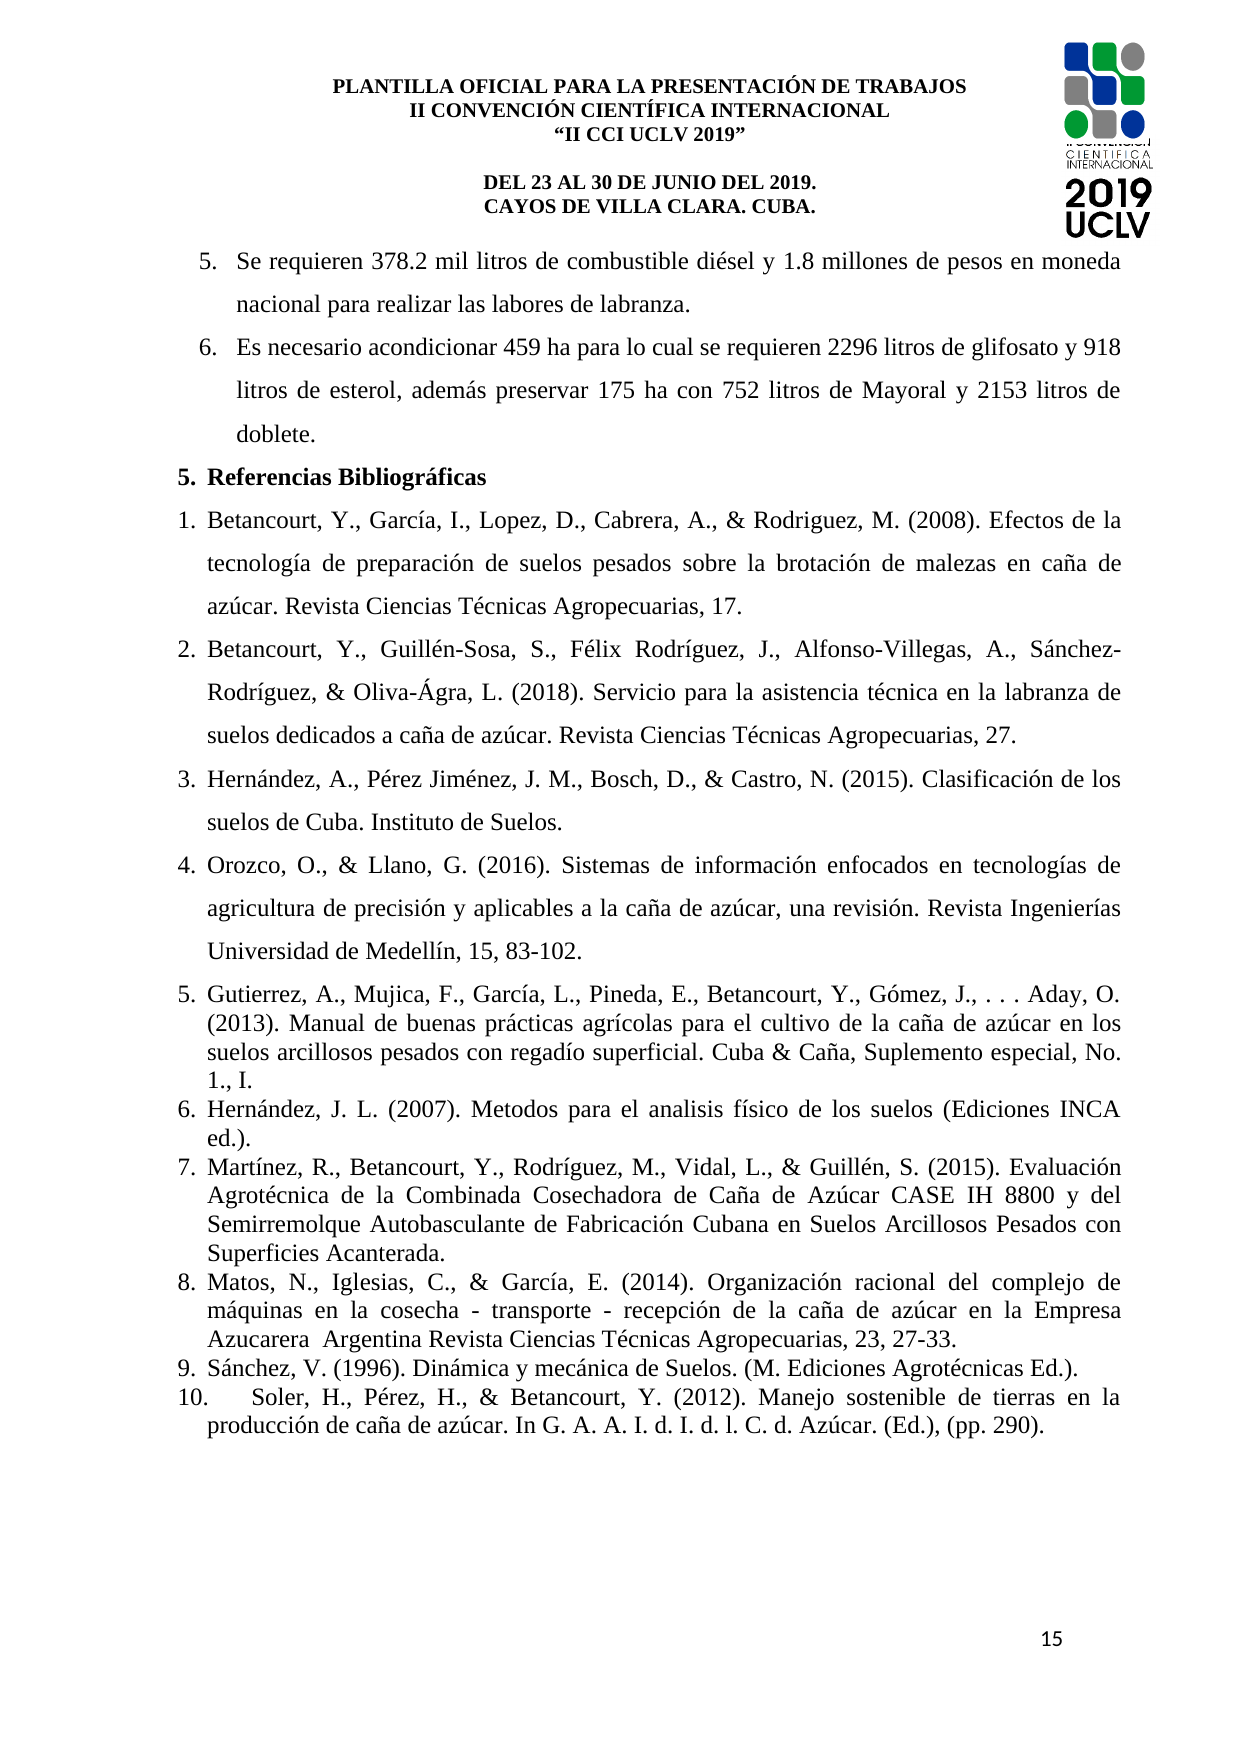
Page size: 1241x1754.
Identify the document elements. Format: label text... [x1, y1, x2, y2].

list Gutierrez, A., Mujica, F., García, L., Pineda, E., Betancourt, Y., Gómez, J., . . . Aday, O. (2013). Manual de buenas prácticas agrícolas para el cultivo de la caña de azúcar en los suelos arcillosos pesados con regadío superficial. Cuba & Caña, Suplemento especial, No. 1., I. [177, 979, 1122, 1094]
list Martínez, R., Betancourt, Y., Rodríguez, M., Vidal, L., & Guillén, S. (2015). Evaluación Agrotécnica de la Combinada Cosechadora de Caña de Azúcar CASE IH 8800 y del Semirremolque Autobasculante de Fabricación Cubana en Suelos Arcillosos Pesados con Superficies Acanterada. [177, 1152, 1122, 1267]
list Sánchez, V. (1996). Dinámica y mecánica de Suelos. (M. Ediciones Agrotécnicas Ed.). [177, 1353, 1122, 1382]
list Se requieren 378.2 mil litros de combustible diésel y 1.8 millones de pesos en moneda nacional para realizar las labores de labranza. [199, 246, 1122, 318]
list Matos, N., Iglesias, C., & García, E. (2014). Organización racional del complejo de máquinas en la cosecha - transporte - recepción de la caña de azúcar en la Empresa Azucarera Argentina Revista Ciencias Técnicas Agropecuarias, 23, 27-33. [177, 1267, 1122, 1353]
list Hernández, A., Pérez Jiménez, J. M., Bosch, D., & Castro, N. (2015). Clasificación de los suelos de Cuba. Instituto de Suelos. [177, 764, 1122, 836]
list Es necesario acondicionar 459 ha para lo cual se requieren 2296 litros de glifosato y 918 litros de esterol, además preservar 175 ha con 752 litros de Mayoral y 2153 litros de doblete. [199, 332, 1122, 447]
list Orozco, O., & Llano, G. (2016). Sistemas de información enfocados en tecnologías de agricultura de precisión y aplicables a la caña de azúcar, una revisión. Revista Ingenierías Universidad de Medellín, 15, 83-102. [177, 850, 1122, 965]
list Betancourt, Y., García, I., Lopez, D., Cabrera, A., & Rodriguez, M. (2008). Efectos de la tecnología de preparación de suelos pesados sobre la brotación de malezas en caña de azúcar. Revista Ciencias Técnicas Agropecuarias, 17. [177, 505, 1122, 620]
list Hernández, J. L. (2007). Metodos para el analisis físico de los suelos (Ediciones INCA ed.). [177, 1094, 1122, 1152]
list Soler, H., Pérez, H., & Betancourt, Y. (2012). Manejo sostenible de tierras en la producción de caña de azúcar. In G. A. A. I. d. I. d. l. C. d. Azúcar. (Ed.), (pp. 290). [177, 1382, 1122, 1439]
picture [1061, 40, 1160, 246]
list Referencias Bibliográficas [177, 462, 1122, 491]
list Betancourt, Y., Guillén-Sosa, S., Félix Rodríguez, J., Alfonso-Villegas, A., Sánchez-Rodríguez, & Oliva-Ágra, L. (2018). Servicio para la asistencia técnica en la labranza de suelos dedicados a caña de azúcar. Revista Ciencias Técnicas Agropecuarias, 27. [177, 634, 1122, 749]
